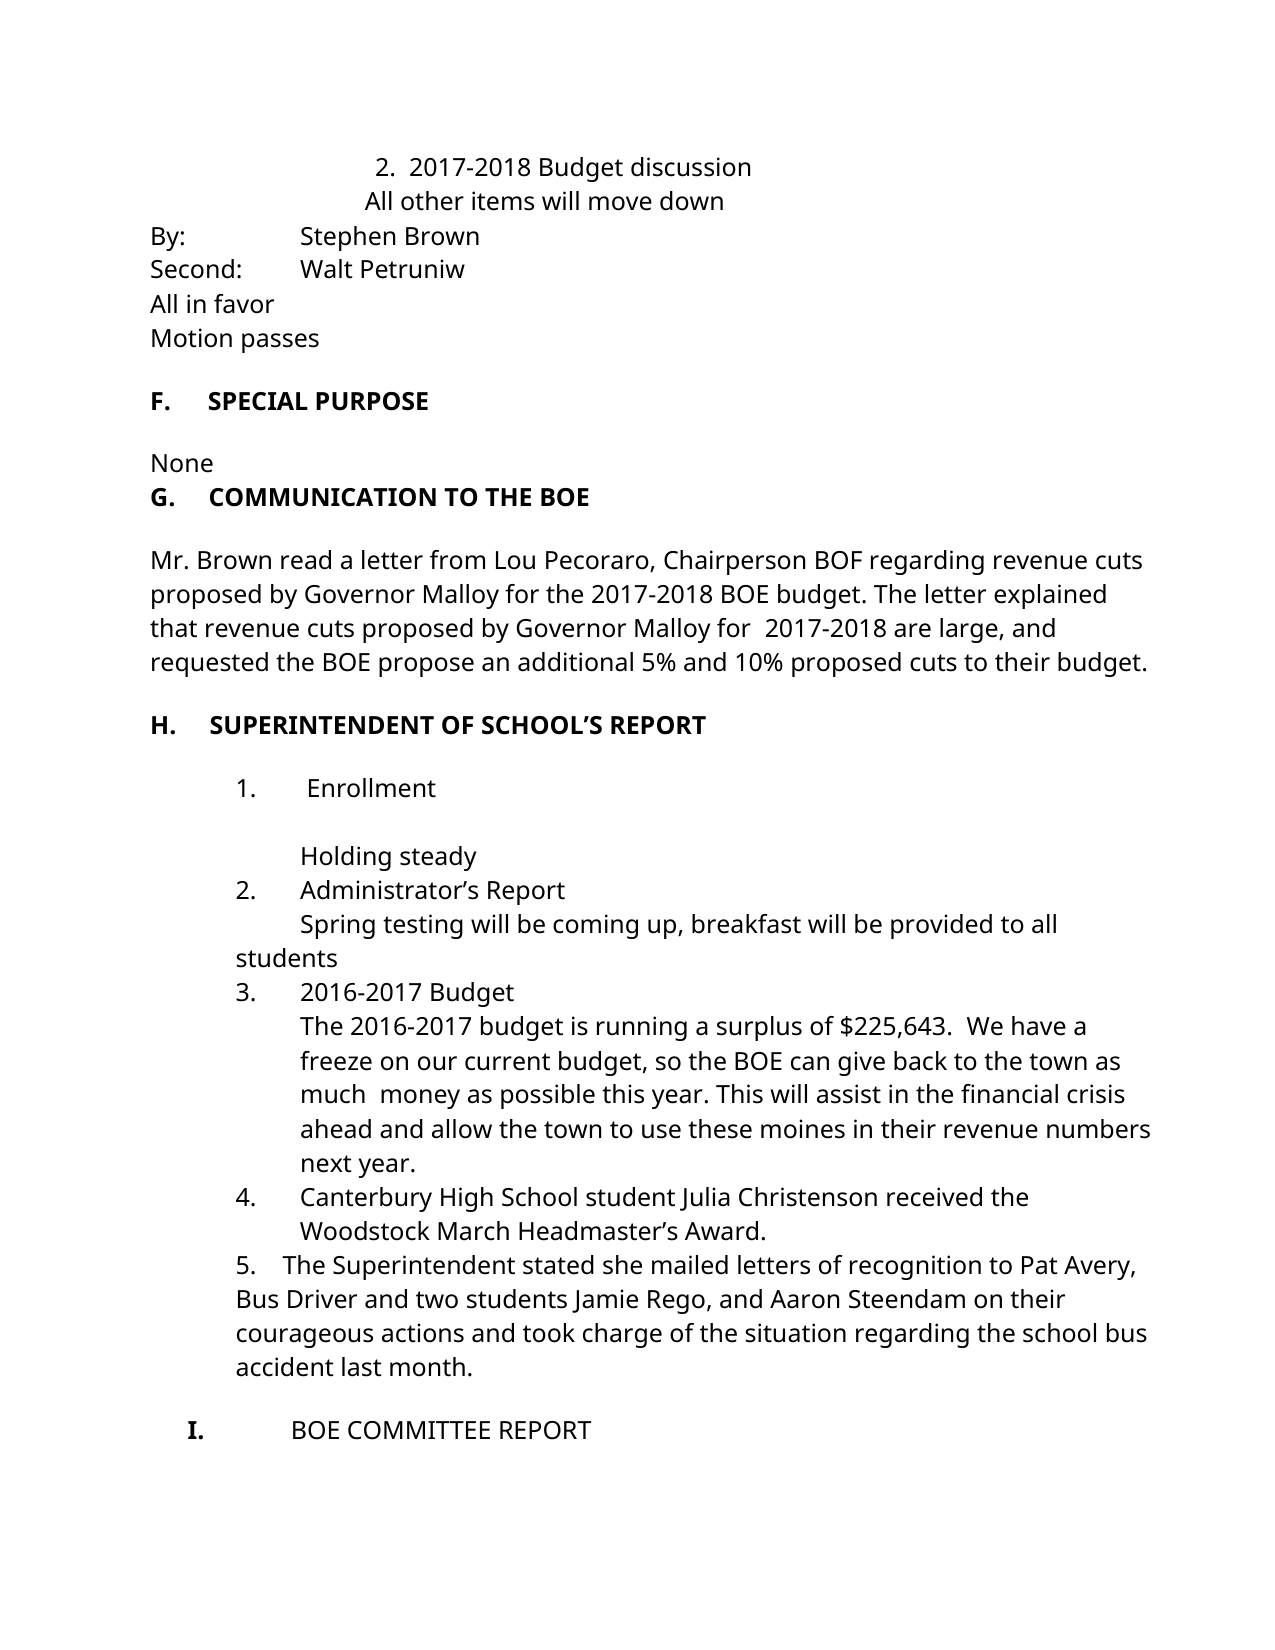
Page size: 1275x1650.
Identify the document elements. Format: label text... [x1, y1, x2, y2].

text None [150, 446, 1162, 480]
text Motion passes [150, 320, 1162, 354]
list BOE COMMITTEE REPORT [187, 1412, 1162, 1447]
text Holding steady [235, 839, 1162, 873]
text G. COMMUNICATION TO THE BOE [150, 480, 1162, 514]
text 5. The Superintendent stated she mailed letters of recognition to Pat Avery, Bus Driver and two students Jamie Rego, and Aaron Steendam on their courageous actions and took charge of the situation regarding the school bus accident last month. [235, 1247, 1162, 1384]
text Second: Walt Petruniw [150, 252, 1162, 286]
text F. SPECIAL PURPOSE [150, 383, 1162, 417]
text 3. 2016-2017 Budget [235, 975, 1162, 1009]
text 2. Administrator’s Report [235, 873, 1162, 907]
text Mr. Brown read a letter from Lou Pecoraro, Chairperson BOF regarding revenue cuts proposed by Governor Malloy for the 2017-2018 BOE budget. The letter explained that revenue cuts proposed by Governor Malloy for 2017-2018 are large, and requested the BOE propose an additional 5% and 10% proposed cuts to their budget. [150, 543, 1162, 679]
text 4. Canterbury High School student Julia Christenson received the Woodstock March Headmaster’s Award. [235, 1179, 1162, 1247]
text 1. Enrollment [235, 771, 1162, 805]
text 2. 2017-2018 Budget discussion [150, 150, 1162, 184]
text Spring testing will be coming up, breakfast will be provided to all students [235, 907, 1162, 975]
text All other items will move down [150, 184, 1162, 218]
text H. SUPERINTENDENT OF SCHOOL’S REPORT [150, 708, 1162, 742]
text All in favor [150, 286, 1162, 320]
text By: Stephen Brown [150, 218, 1162, 252]
text The 2016-2017 budget is running a surplus of $225,643. We have a freeze on our current budget, so the BOE can give back to the town as much money as possible this year. This will assist in the financial crisis ahead and allow the town to use these moines in their revenue numbers next year. [300, 1009, 1162, 1179]
